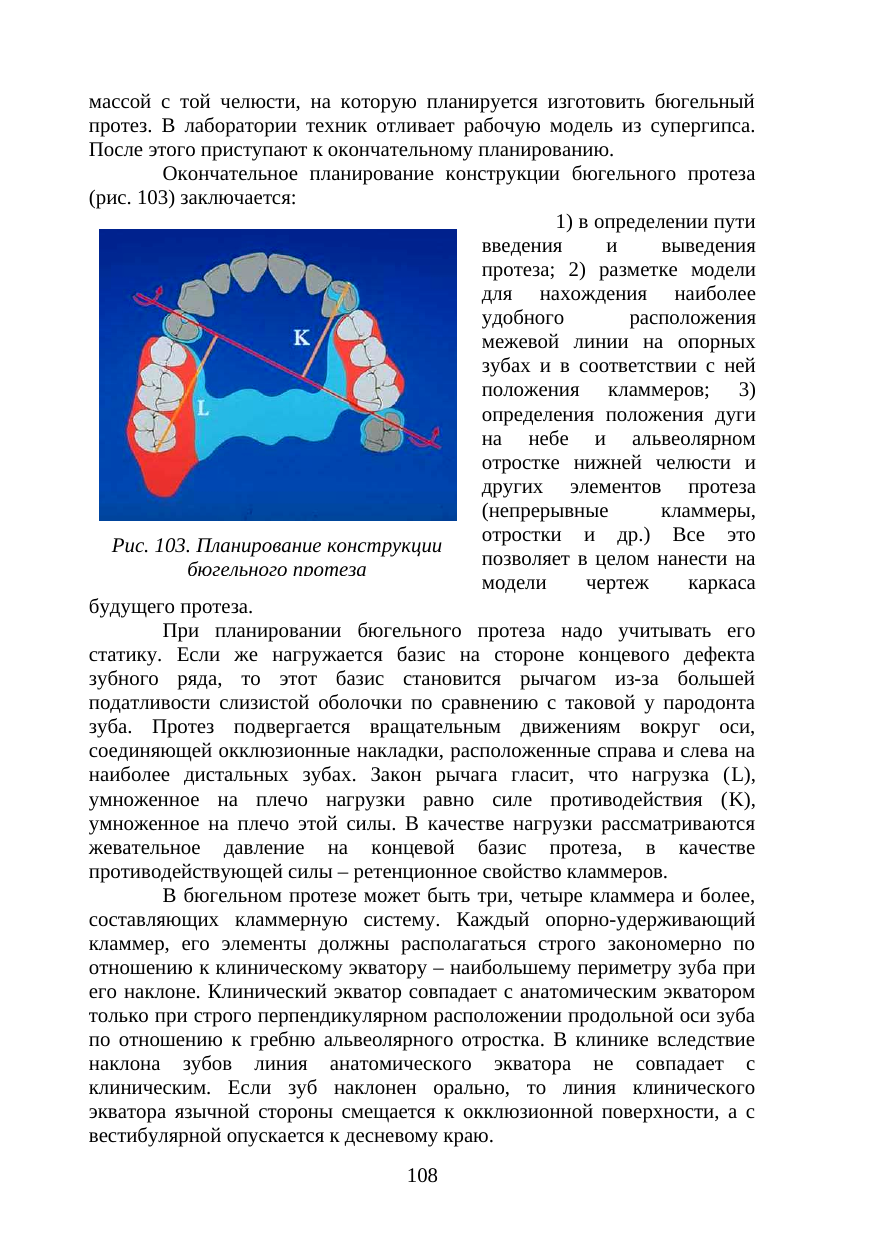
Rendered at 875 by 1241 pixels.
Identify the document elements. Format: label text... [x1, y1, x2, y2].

text В бюгельном протезе может быть три, четыре кламмера и более, составляющих кламмерную систему. Каждый опорно-удерживающий кламмер, его элементы должны располагаться строго закономерно по отношению к клиническому экватору – наибольшему периметру зуба при его наклоне. Клинический экватор совпадает с анатомическим экватором только при строго перпендикулярном расположении продольной оси зуба по отношению к гребню альвеолярного отростка. В клинике вследствие наклона зубов линия анатомического экватора не совпадает с клиническим. Если зуб наклонен орально, то линия клинического экватора язычной стороны смещается к окклюзионной поверхности, а с вестибулярной опускается к десневому краю. [89, 883, 756, 1147]
picture [99, 229, 457, 521]
text Окончательное планирование конструкции бюгельного протеза (рис. 103) заключается: [89, 161, 756, 209]
text При планировании бюгельного протеза надо учитывать его статику. Если же нагружается базис на стороне концевого дефекта зубного ряда, то этот базис становится рычагом из-за большей податливости слизистой оболочки по сравнению с таковой у пародонта зуба. Протез подвергается вращательным движениям вокруг оси, соединяющей окклюзионные накладки, расположенные справа и слева на наиболее дистальных зубах. Закон рычага гласит, что нагрузка (L), умноженное на плечо нагрузки равно силе противодействия (K), умноженное на плечо этой силы. В качестве нагрузки рассматриваются жевательное давление на концевой базис протеза, в качестве противодействующей силы – ретенционное свойство кламмеров. [89, 618, 756, 883]
